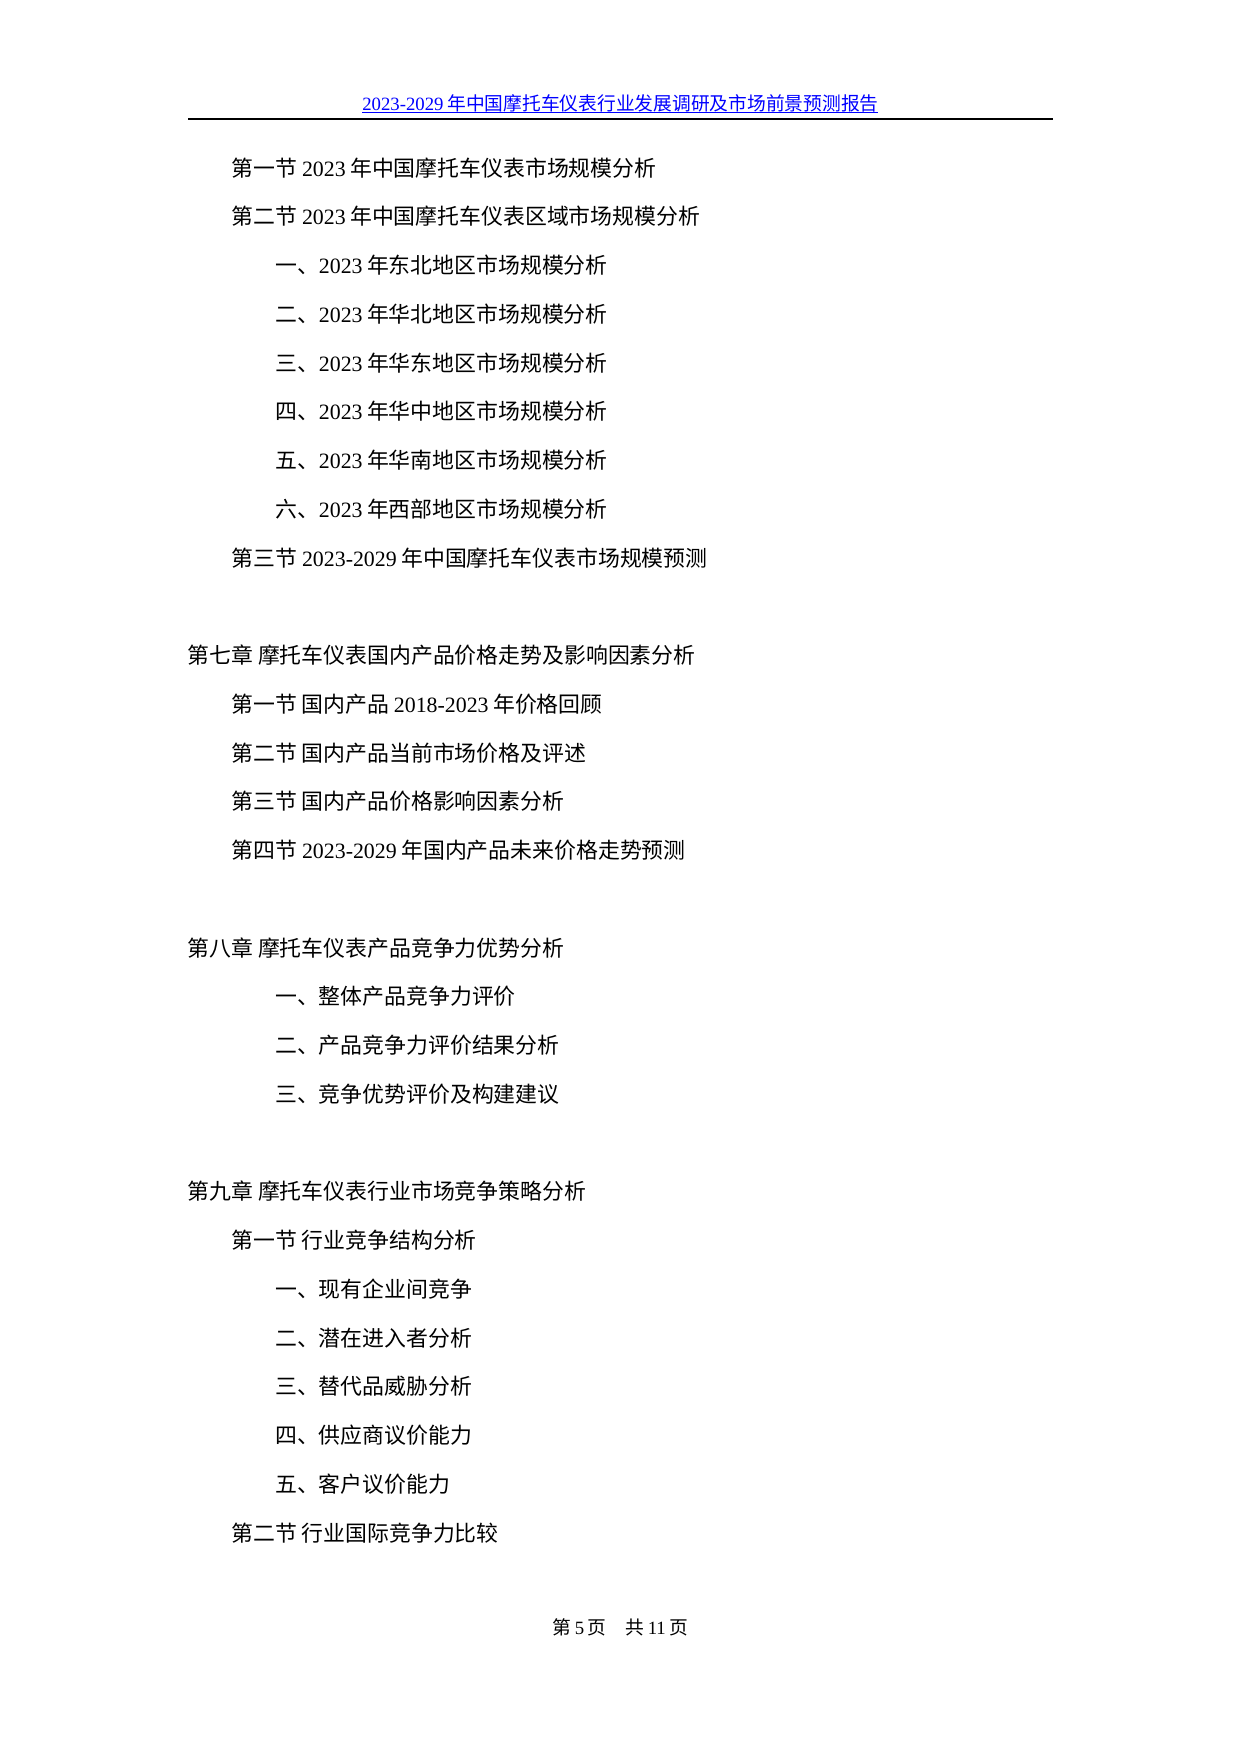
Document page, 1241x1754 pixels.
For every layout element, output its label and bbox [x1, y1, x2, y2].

text [187, 150, 1053, 1548]
